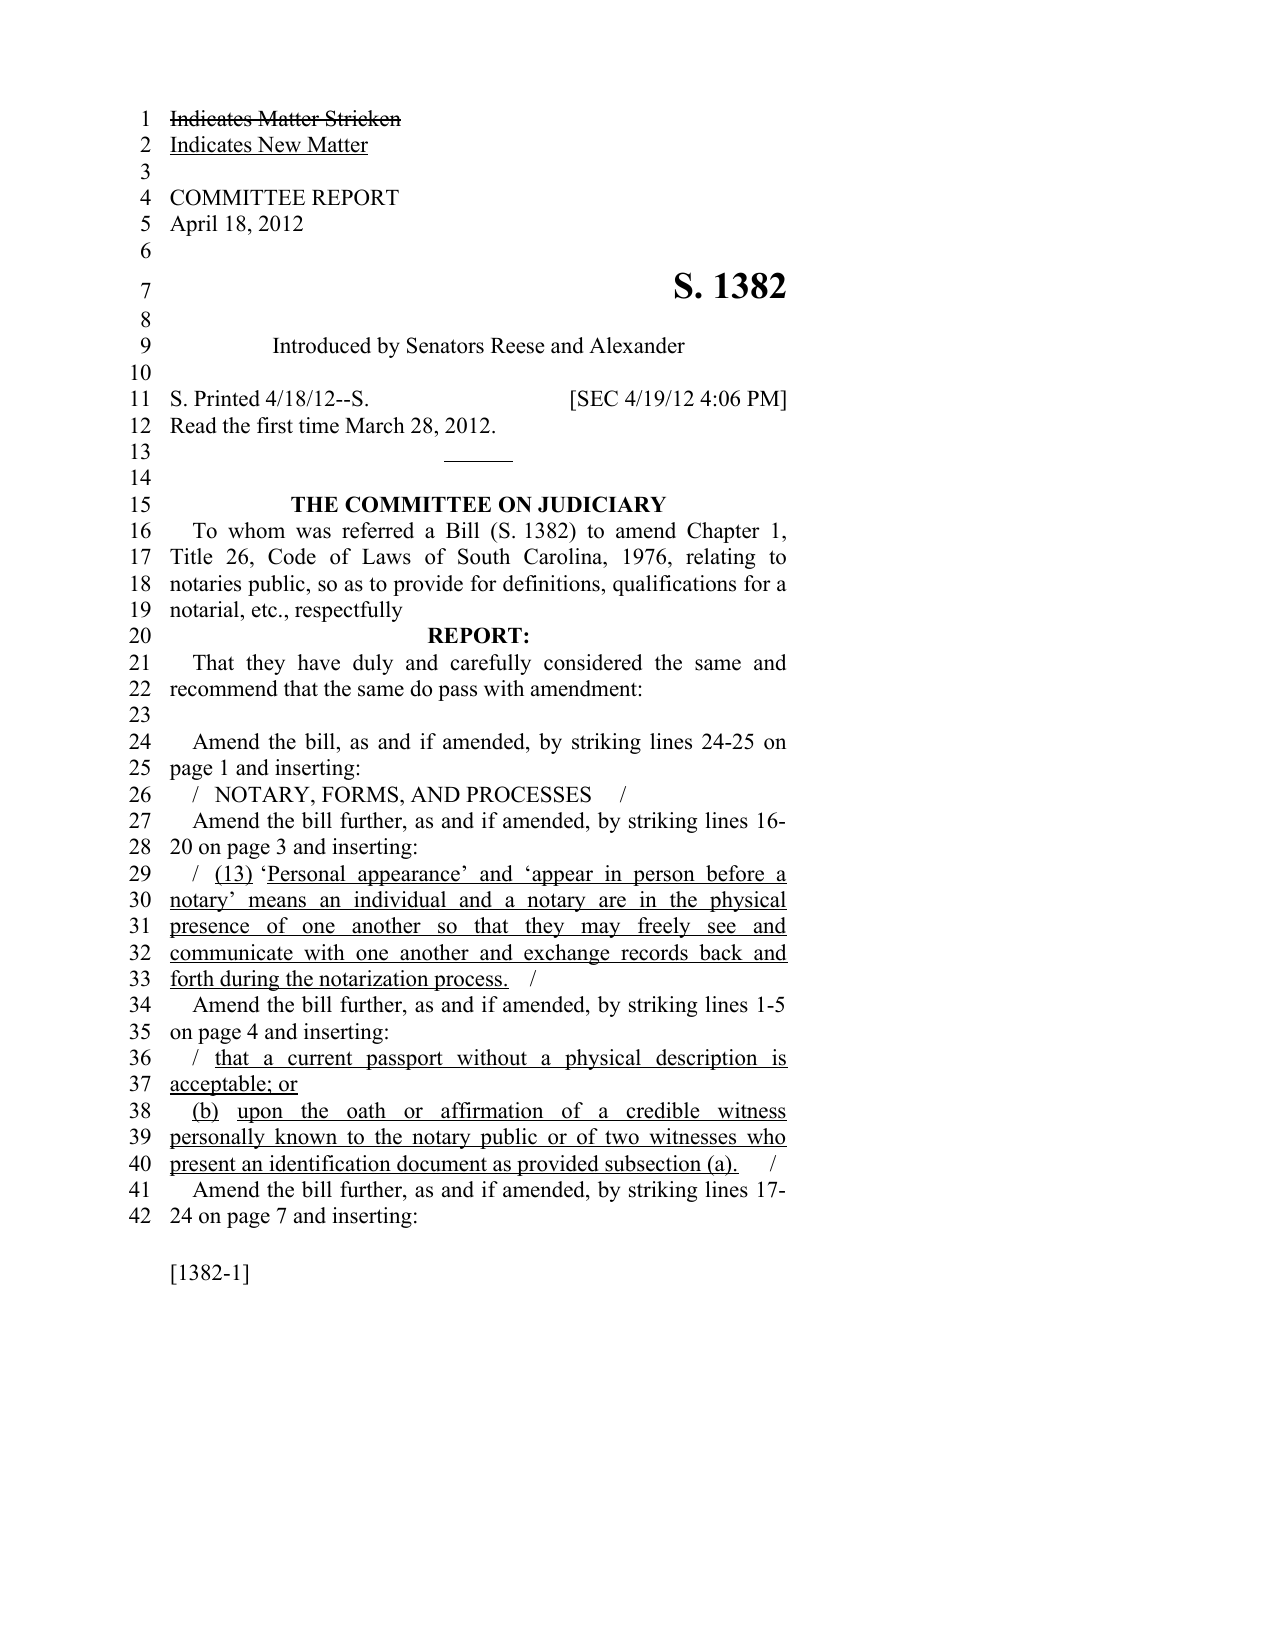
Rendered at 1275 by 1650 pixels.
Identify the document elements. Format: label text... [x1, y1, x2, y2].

text That they have duly and carefully considered the same and recommend that the same do pass with amendment: [169, 649, 787, 702]
text (b) upon the oath or affirmation of a credible witness personally known to the notary public or of two witnesses who present an identification document as provided subsection (a). / [169, 1147, 787, 1176]
text Amend the bill further, as and if amended, by striking lines 1-5 on page 4 and inserting: [169, 991, 787, 1044]
text Amend the bill further, as and if amended, by striking lines 16-20 on page 3 and inserting: [169, 807, 787, 860]
text REPORT: [169, 622, 787, 649]
text Read the first time March 28, 2012. [169, 412, 787, 438]
text April 18, 2012 [169, 210, 787, 237]
text Indicates New Matter [169, 131, 787, 158]
text Indicates Matter Stricken [169, 105, 787, 131]
text / that a current passport without a physical description is acceptable; or [169, 1044, 787, 1097]
text To whom was referred a Bill (S. 1382) to amend Chapter 1, Title 26, Code of Laws of South Carolina, 1976, relating to notaries public, so as to provide for definitions, qualifications for a notarial, etc., respectfully [169, 517, 787, 622]
text S. Printed 4/18/12--S. [SEC 4/19/12 4:06 PM] [169, 385, 787, 412]
text / (13) ‘Personal appearance’ and ‘appear in person before a notary’ means an individual and a notary are in the physical presence of one another so that they may freely see and communicate with one another and exchange records back and forth during the notarization process. / [169, 963, 787, 991]
text S. 1382 [169, 263, 787, 306]
text Amend the bill further, as and if amended, by striking lines 17-24 on page 7 and inserting: [169, 1176, 787, 1229]
text COMMITTEE REPORT [169, 184, 787, 210]
text Introduced by Senators Reese and Alexander [169, 333, 787, 359]
text / (13) ‘Personal appearance’ and ‘appear in person before a notary’ means an individual and a notary are in the physical presence of one another so that they may freely see and communicate with one another and exchange records back and forth during the notarization process. / [169, 860, 787, 909]
text / NOTARY, FORMS, AND PROCESSES / [169, 781, 787, 807]
text THE COMMITTEE ON JUDICIARY [169, 491, 787, 517]
text (b) upon the oath or affirmation of a credible witness personally known to the notary public or of two witnesses who present an identification document as provided subsection (a). / [169, 1097, 787, 1146]
text Amend the bill, as and if amended, by striking lines 24-25 on page 1 and inserting: [169, 728, 787, 781]
